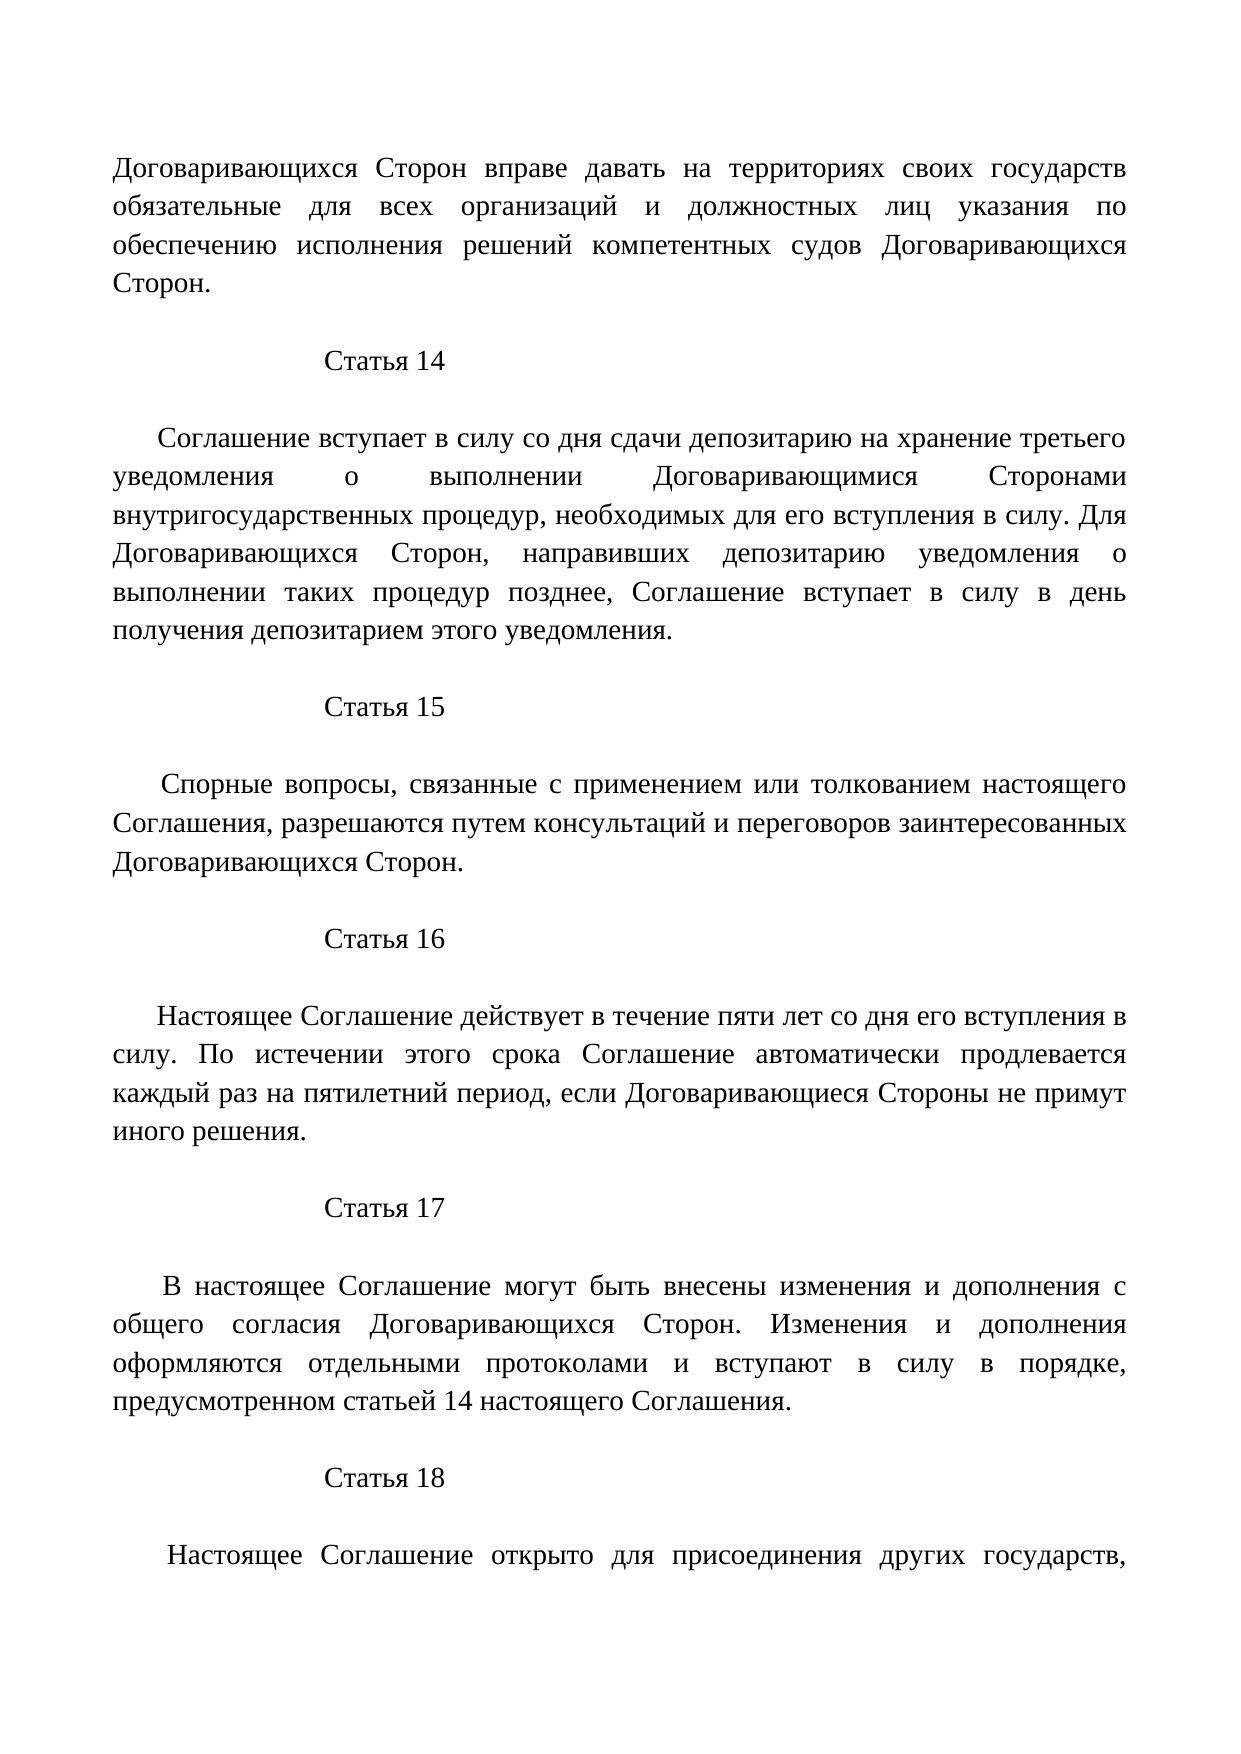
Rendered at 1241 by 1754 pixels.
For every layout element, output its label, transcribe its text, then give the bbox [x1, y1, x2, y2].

text Статья 15 [112, 651, 1128, 723]
text Статья 18 [112, 1422, 1128, 1494]
text Статья 16 [112, 882, 1128, 954]
text Спорные вопросы, связанные с применением или толкованием настоящего Соглашения, разрешаются путем консультаций и переговоров заинтересованных Договаривающихся Сторон. [112, 728, 1128, 877]
text В настоящее Соглашение могут быть внесены изменения и дополнения с общего согласия Договаривающихся Сторон. Изменения и дополнения оформляются отдельными протоколами и вступают в силу в порядке, предусмотренном статьей 14 настоящего Соглашения. [112, 1229, 1128, 1417]
text Настоящее Соглашение действует в течение пяти лет со дня его вступления в силу. По истечении этого срока Соглашение автоматически продлевается каждый раз на пятилетний период, если Договаривающиеся Стороны не примут иного решения. [112, 959, 1128, 1147]
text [112, 150, 1128, 299]
text Статья 14 [112, 304, 1128, 376]
text Соглашение вступает в силу со дня сдачи депозитарию на хранение третьего уведомления о выполнении Договаривающимися Сторонами внутригосударственных процедур, необходимых для его вступления в силу. Для Договаривающихся Сторон, направивших депозитарию уведомления о выполнении таких процедур позднее, Соглашение вступает в силу в день получения депозитарием этого уведомления. [112, 381, 1128, 646]
text Статья 17 [112, 1152, 1128, 1224]
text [112, 1499, 1128, 1571]
